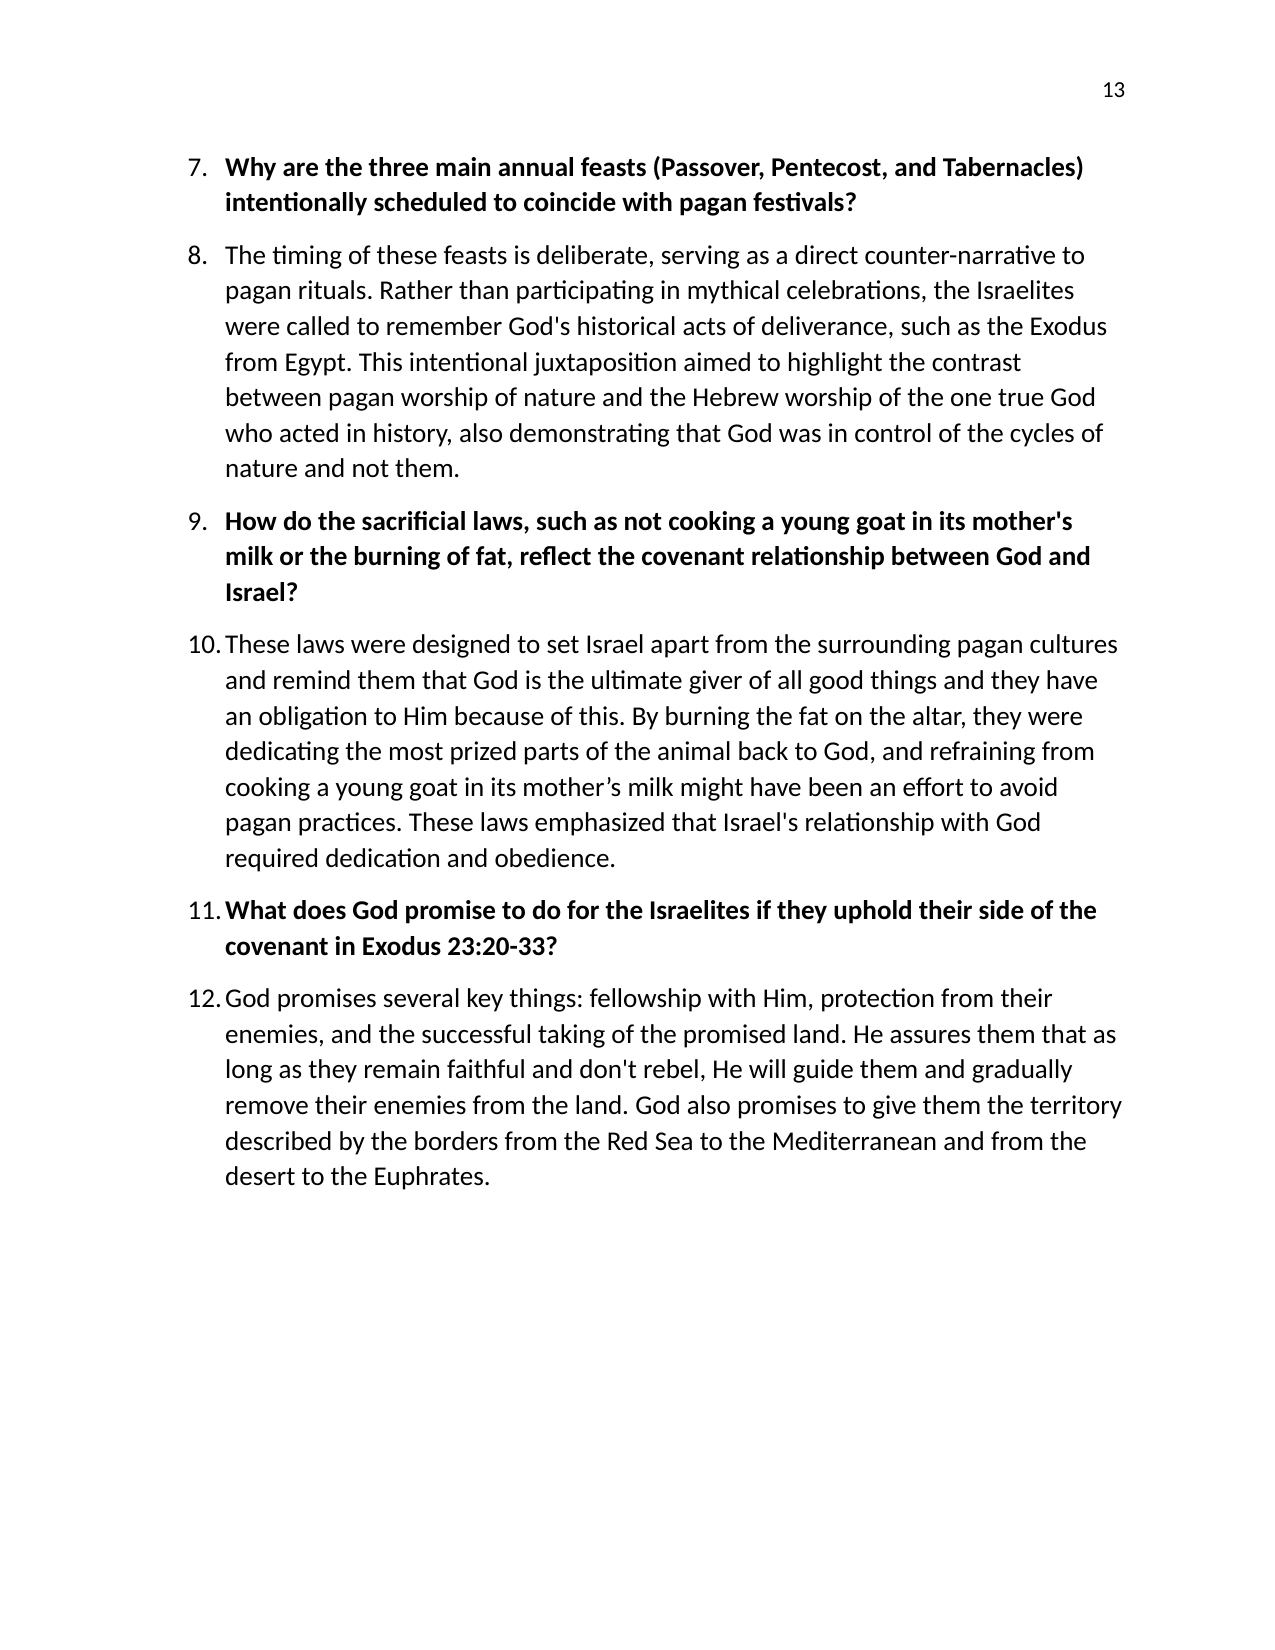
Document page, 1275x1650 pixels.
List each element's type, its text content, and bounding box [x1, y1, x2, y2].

list God promises several key things: fellowship with Him, protection from their enemies, and the successful taking of the promised land. He assures them that as long as they remain faithful and don't rebel, He will guide them and gradually remove their enemies from the land. God also promises to give them the territory described by the borders from the Red Sea to the Mediterranean and from the desert to the Euphrates. [187, 981, 1125, 1193]
list The timing of these feasts is deliberate, serving as a direct counter-narrative to pagan rituals. Rather than participating in mythical celebrations, the Israelites were called to remember God's historical acts of deliverance, such as the Exodus from Egypt. This intentional juxtaposition aimed to highlight the contrast between pagan worship of nature and the Hebrew worship of the one true God who acted in history, also demonstrating that God was in control of the cycles of nature and not them. [187, 238, 1125, 485]
list How do the sacrificial laws, such as not cooking a young goat in its mother's milk or the burning of fat, reflect the covenant relationship between God and Israel? [187, 504, 1125, 608]
list These laws were designed to set Israel apart from the surrounding pagan cultures and remind them that God is the ultimate giver of all good things and they have an obligation to Him because of this. By burning the fat on the altar, they were dedicating the most prized parts of the animal back to God, and refraining from cooking a young goat in its mother’s milk might have been an effort to avoid pagan practices. These laws emphasized that Israel's relationship with God required dedication and obedience. [187, 627, 1125, 874]
list What does God promise to do for the Israelites if they uphold their side of the covenant in Exodus 23:20-33? [187, 893, 1125, 962]
list Why are the three main annual feasts (Passover, Pentecost, and Tabernacles) intentionally scheduled to coincide with pagan festivals? [187, 150, 1125, 219]
